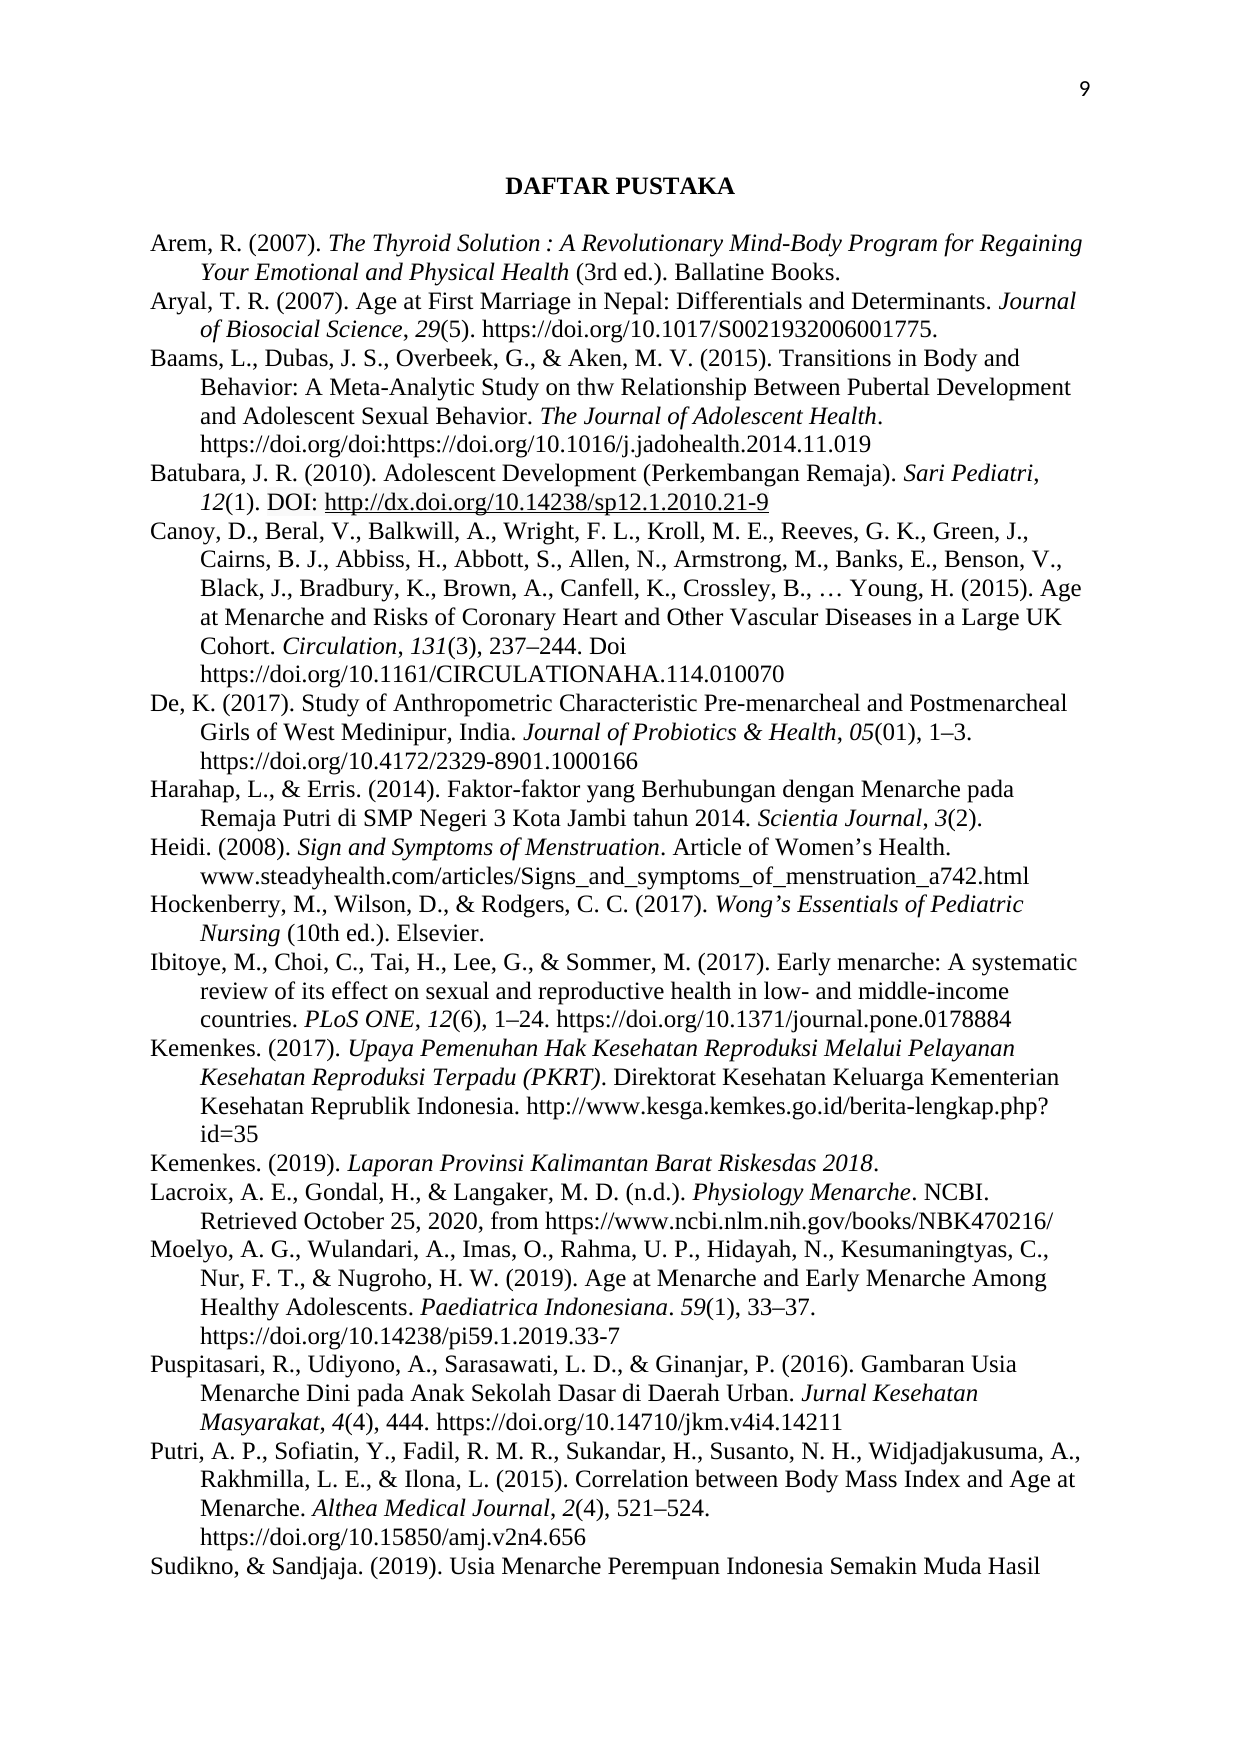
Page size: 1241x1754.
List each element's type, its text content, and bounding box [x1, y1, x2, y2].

text Heidi. (2008). Sign and Symptoms of Menstruation. Article of Women’s Health. www.steadyhealth.com/articles/Signs_and_symptoms_of_menstruation_a742.html [150, 832, 1090, 889]
text Harahap, L., & Erris. (2014). Faktor-faktor yang Berhubungan dengan Menarche pada Remaja Putri di SMP Negeri 3 Kota Jambi tahun 2014. Scientia Journal, 3(2). [150, 774, 1090, 832]
text Kemenkes. (2017). Upaya Pemenuhan Hak Kesehatan Reproduksi Melalui Pelayanan Kesehatan Reproduksi Terpadu (PKRT). Direktorat Kesehatan Keluarga Kementerian Kesehatan Reprublik Indonesia. http://www.kesga.kemkes.go.id/berita-lengkap.php?id=35 [150, 1033, 1090, 1148]
text Lacroix, A. E., Gondal, H., & Langaker, M. D. (n.d.). Physiology Menarche. NCBI. Retrieved October 25, 2020, from https://www.ncbi.nlm.nih.gov/books/NBK470216/ [150, 1177, 1090, 1234]
text Putri, A. P., Sofiatin, Y., Fadil, R. M. R., Sukandar, H., Susanto, N. H., Widjadjakusuma, A., Rakhmilla, L. E., & Ilona, L. (2015). Correlation between Body Mass Index and Age at Menarche. Althea Medical Journal, 2(4), 521–524. https://doi.org/10.15850/amj.v2n4.656 [150, 1436, 1090, 1551]
text Arem, R. (2007). The Thyroid Solution : A Revolutionary Mind-Body Program for Regaining Your Emotional and Physical Health (3rd ed.). Ballatine Books. [150, 228, 1090, 286]
text Aryal, T. R. (2007). Age at First Marriage in Nepal: Differentials and Determinants. Journal of Biosocial Science, 29(5). https://doi.org/10.1017/S0021932006001775. [150, 286, 1090, 343]
text Canoy, D., Beral, V., Balkwill, A., Wright, F. L., Kroll, M. E., Reeves, G. K., Green, J., Cairns, B. J., Abbiss, H., Abbott, S., Allen, N., Armstrong, M., Banks, E., Benson, V., Black, J., Bradbury, K., Brown, A., Canfell, K., Crossley, B., … Young, H. (2015). Age at Menarche and Risks of Coronary Heart and Other Vascular Diseases in a Large UK Cohort. Circulation, 131(3), 237–244. Doi https://doi.org/10.1161/CIRCULATIONAHA.114.010070 [150, 516, 1090, 688]
text Baams, L., Dubas, J. S., Overbeek, G., & Aken, M. V. (2015). Transitions in Body and Behavior: A Meta-Analytic Study on thw Relationship Between Pubertal Development and Adolescent Sexual Behavior. The Journal of Adolescent Health. https://doi.org/doi:https://doi.org/10.1016/j.jadohealth.2014.11.019 [150, 343, 1090, 458]
text Puspitasari, R., Udiyono, A., Sarasawati, L. D., & Ginanjar, P. (2016). Gambaran Usia Menarche Dini pada Anak Sekolah Dasar di Daerah Urban. Jurnal Kesehatan Masyarakat, 4(4), 444. https://doi.org/10.14710/jkm.v4i4.14211 [150, 1349, 1090, 1436]
text Hockenberry, M., Wilson, D., & Rodgers, C. C. (2017). Wong’s Essentials of Pediatric Nursing (10th ed.). Elsevier. [150, 889, 1090, 947]
text Kemenkes. (2019). Laporan Provinsi Kalimantan Barat Riskesdas 2018. [150, 1148, 1090, 1177]
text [150, 1551, 1090, 1579]
text Batubara, J. R. (2010). Adolescent Development (Perkembangan Remaja). Sari Pediatri, 12(1). DOI: http://dx.doi.org/10.14238/sp12.1.2010.21-9 [150, 458, 1090, 516]
text Moelyo, A. G., Wulandari, A., Imas, O., Rahma, U. P., Hidayah, N., Kesumaningtyas, C., Nur, F. T., & Nugroho, H. W. (2019). Age at Menarche and Early Menarche Among Healthy Adolescents. Paediatrica Indonesiana. 59(1), 33–37. https://doi.org/10.14238/pi59.1.2019.33-7 [150, 1234, 1090, 1349]
text Ibitoye, M., Choi, C., Tai, H., Lee, G., & Sommer, M. (2017). Early menarche: A systematic review of its effect on sexual and reproductive health in low- and middle-income countries. PLoS ONE, 12(6), 1–24. https://doi.org/10.1371/journal.pone.0178884 [150, 947, 1090, 1033]
text De, K. (2017). Study of Anthropometric Characteristic Pre-menarcheal and Postmenarcheal Girls of West Medinipur, India. Journal of Probiotics & Health, 05(01), 1–3. https://doi.org/10.4172/2329-8901.1000166 [150, 688, 1090, 774]
text DAFTAR PUSTAKA [150, 171, 1090, 199]
